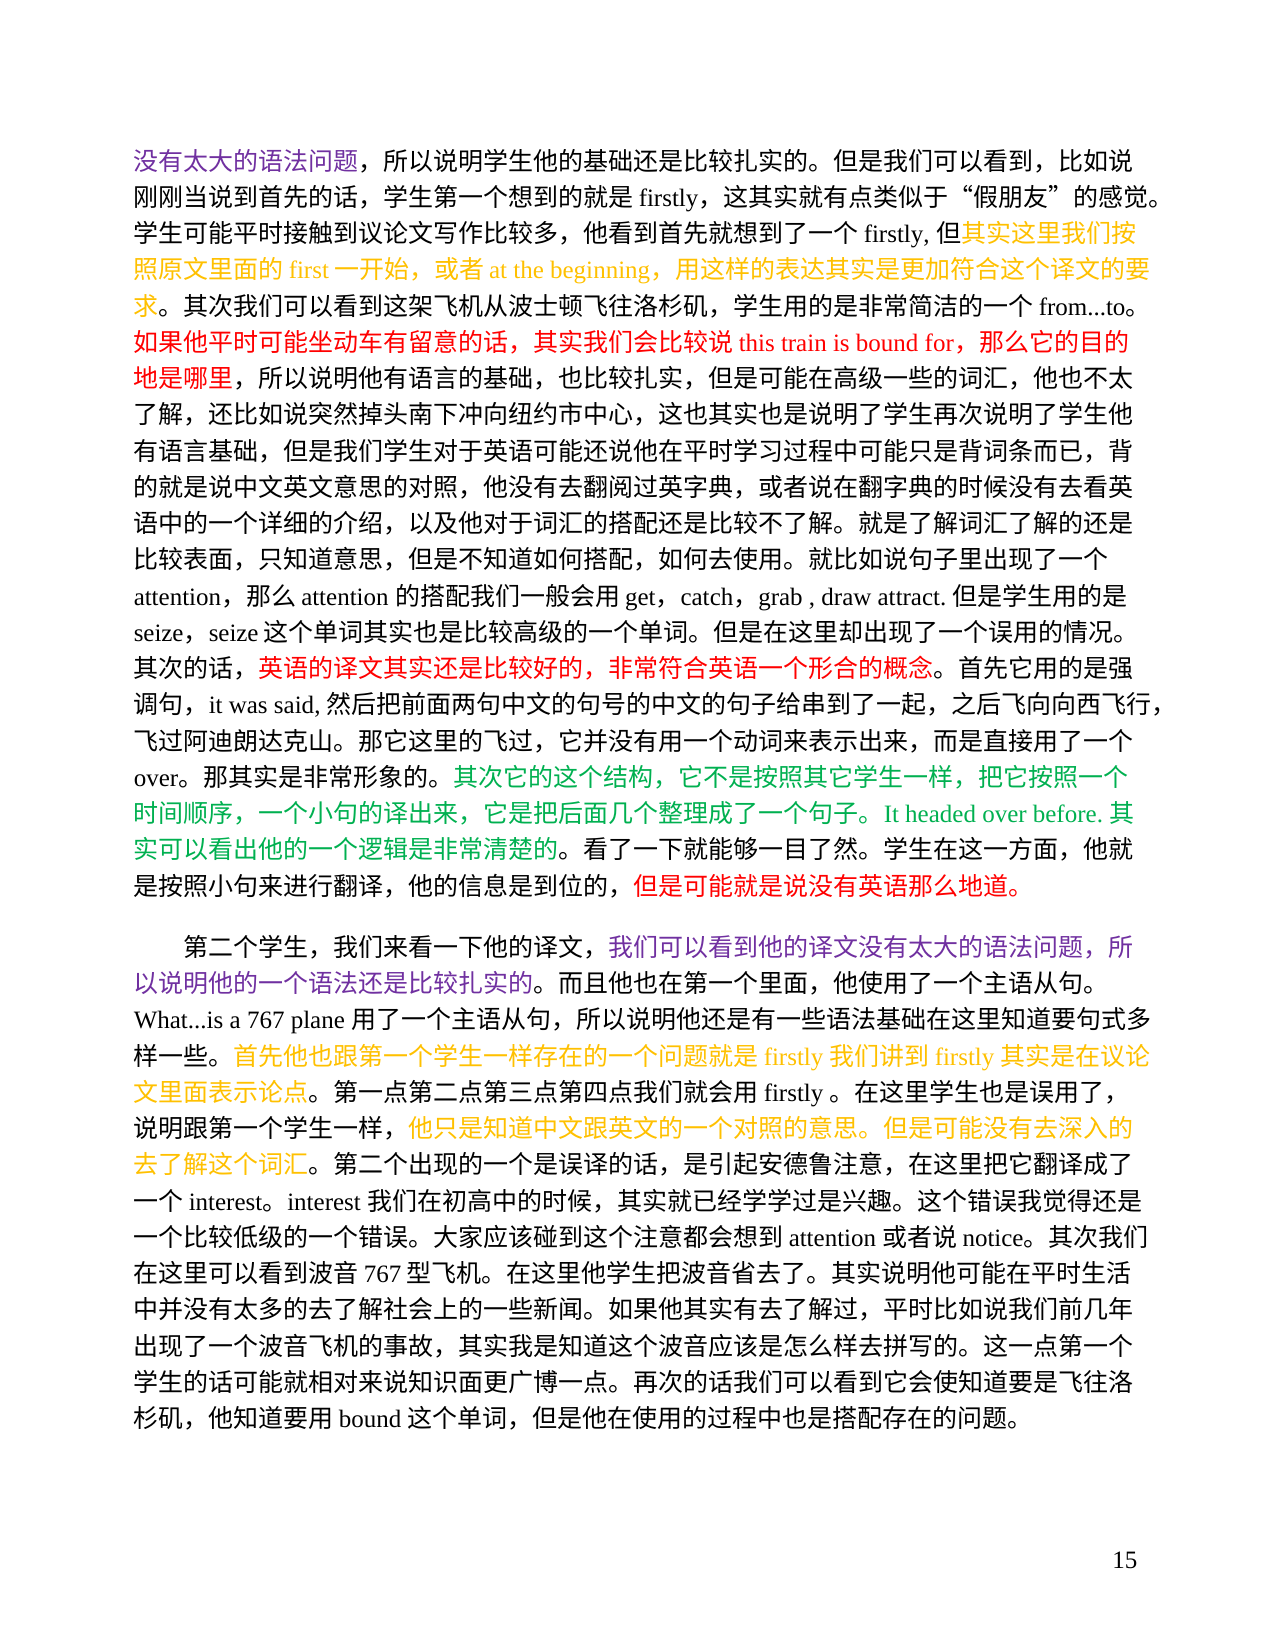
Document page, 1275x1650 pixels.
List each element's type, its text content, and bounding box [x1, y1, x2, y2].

text 第二个学生，我们来看一下他的译文，我们可以看到他的译文没有太大的语法问题，所以说明他的一个语法还是比较扎实的。而且他也在第一个里面，他使用了一个主语从句。What...is a 767 plane 用了一个主语从句，所以说明他还是有一些语法基础在这里知道要句式多样一些。首先他也跟第一个学生一样存在的一个问题就是firstly 我们讲到firstly 其实是在议论文里面表示论点。第一点第二点第三点第四点我们就会用firstly 。在这里学生也是误用了，说明跟第一个学生一样，他只是知道中文跟英文的一个对照的意思。但是可能没有去深入的去了解这个词汇。第二个出现的一个是误译的话，是引起安德鲁注意，在这里把它翻译成了一个interest。interest 我们在初高中的时候，其实就已经学学过是兴趣。这个错误我觉得还是一个比较低级的一个错误。大家应该碰到这个注意都会想到attention 或者说notice。其次我们在这里可以看到波音767型飞机。在这里他学生把波音省去了。其实说明他可能在平时生活中并没有太多的去了解社会上的一些新闻。如果他其实有去了解过，平时比如说我们前几年出现了一个波音飞机的事故，其实我是知道这个波音应该是怎么样去拼写的。这一点第一个学生的话可能就相对来说知识面更广博一点。再次的话我们可以看到它会使知道要是飞往洛杉矶，他知道要用bound 这个单词，但是他在使用的过程中也是搭配存在的问题。 [133, 927, 1152, 1435]
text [133, 141, 1152, 902]
